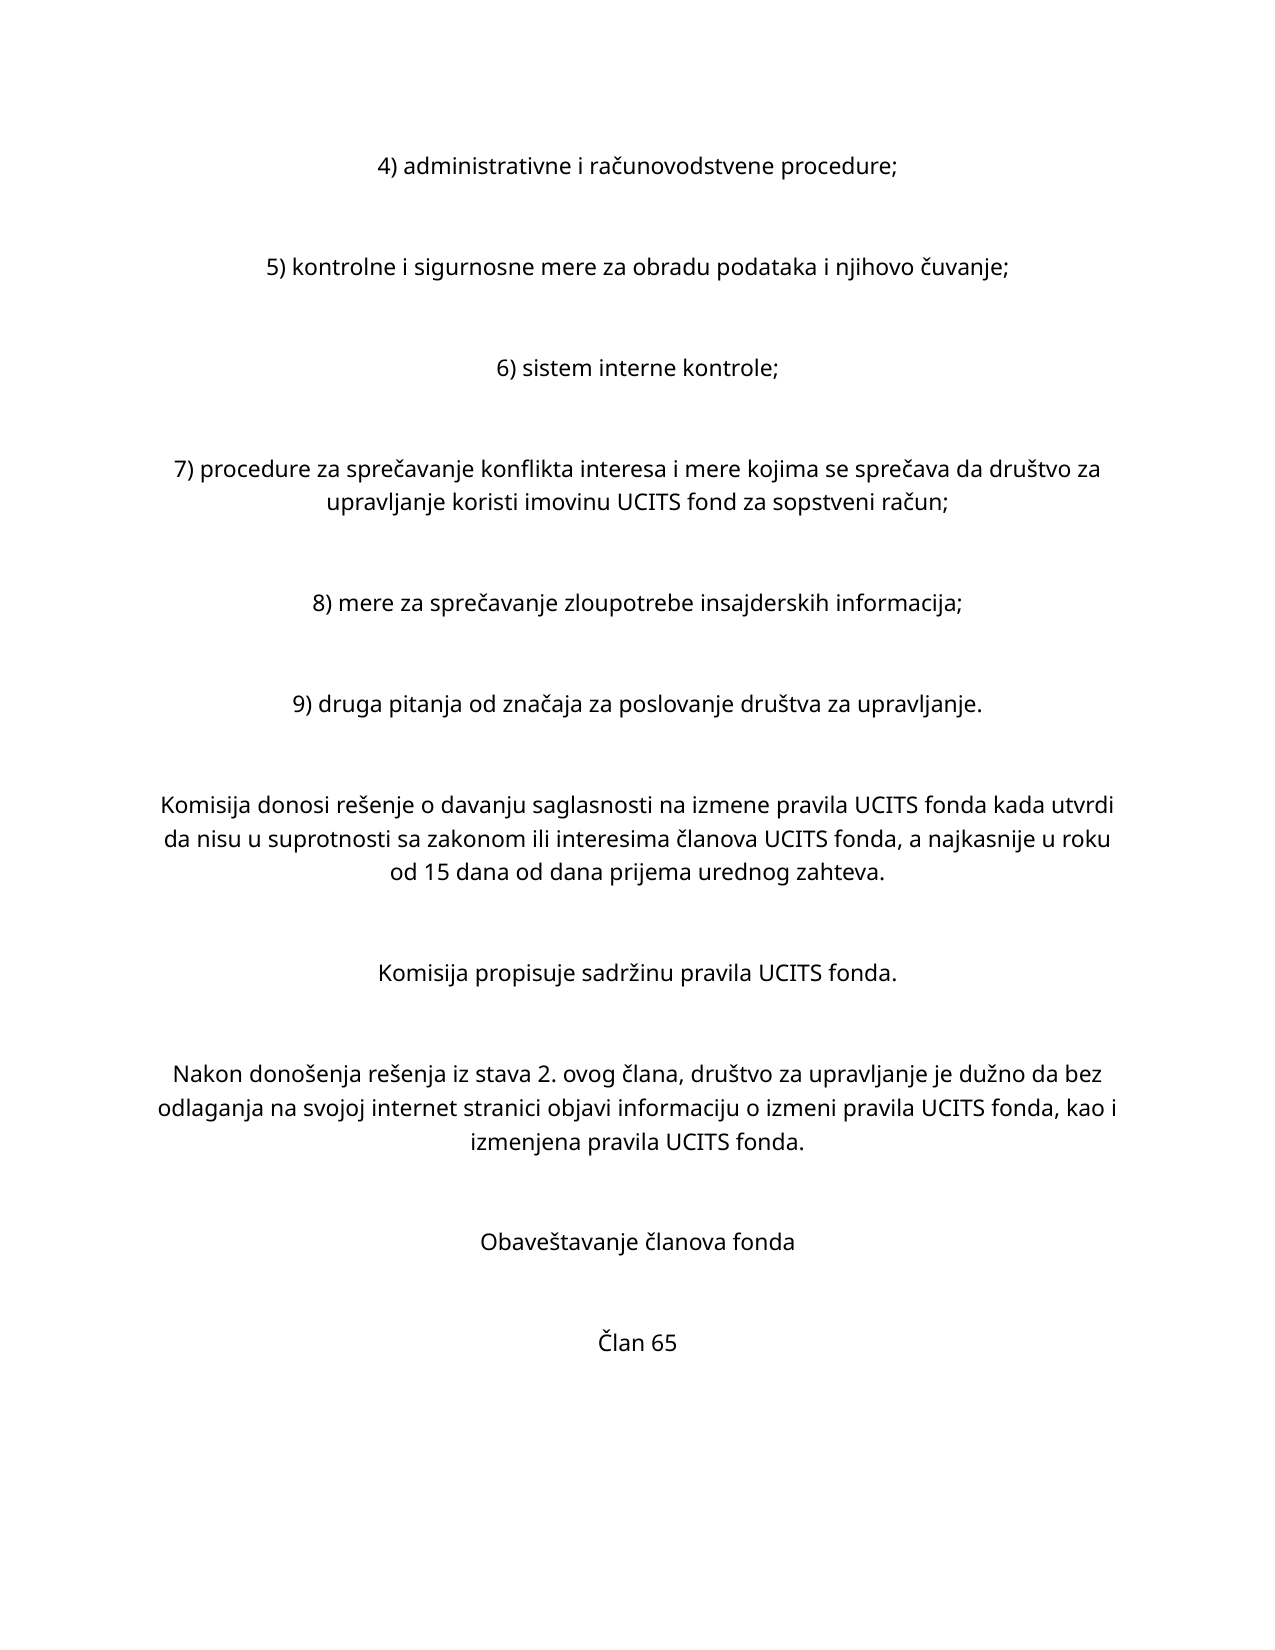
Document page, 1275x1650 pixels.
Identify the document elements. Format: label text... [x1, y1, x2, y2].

text Nakon donošenja rešenja iz stava 2. ovog člana, društvo za upravljanje je dužno da bez odlaganja na svojoj internet stranici objavi informaciju o izmeni pravila UCITS fonda, kao i izmenjena pravila UCITS fonda. [150, 1058, 1125, 1157]
text Član 65 [150, 1327, 1125, 1358]
text 8) mere za sprečavanje zloupotrebe insajderskih informacija; [150, 587, 1125, 618]
text 4) administrativne i računovodstvene procedure; [150, 150, 1125, 181]
text Komisija propisuje sadržinu pravila UCITS fonda. [150, 957, 1125, 988]
text 9) druga pitanja od značaja za poslovanje društva za upravljanje. [150, 688, 1125, 719]
text 6) sistem interne kontrole; [150, 352, 1125, 383]
text 7) procedure za sprečavanje konflikta interesa i mere kojima se sprečava da društvo za upravljanje koristi imovinu UCITS fond za sopstveni račun; [150, 452, 1125, 517]
text 5) kontrolne i sigurnosne mere za obradu podataka i njihovo čuvanje; [150, 251, 1125, 282]
text Komisija donosi rešenje o davanju saglasnosti na izmene pravila UCITS fonda kada utvrdi da nisu u suprotnosti sa zakonom ili interesima članova UCITS fonda, a najkasnije u roku od 15 dana od dana prijema urednog zahteva. [150, 789, 1125, 887]
text Obaveštavanje članova fonda [150, 1226, 1125, 1257]
